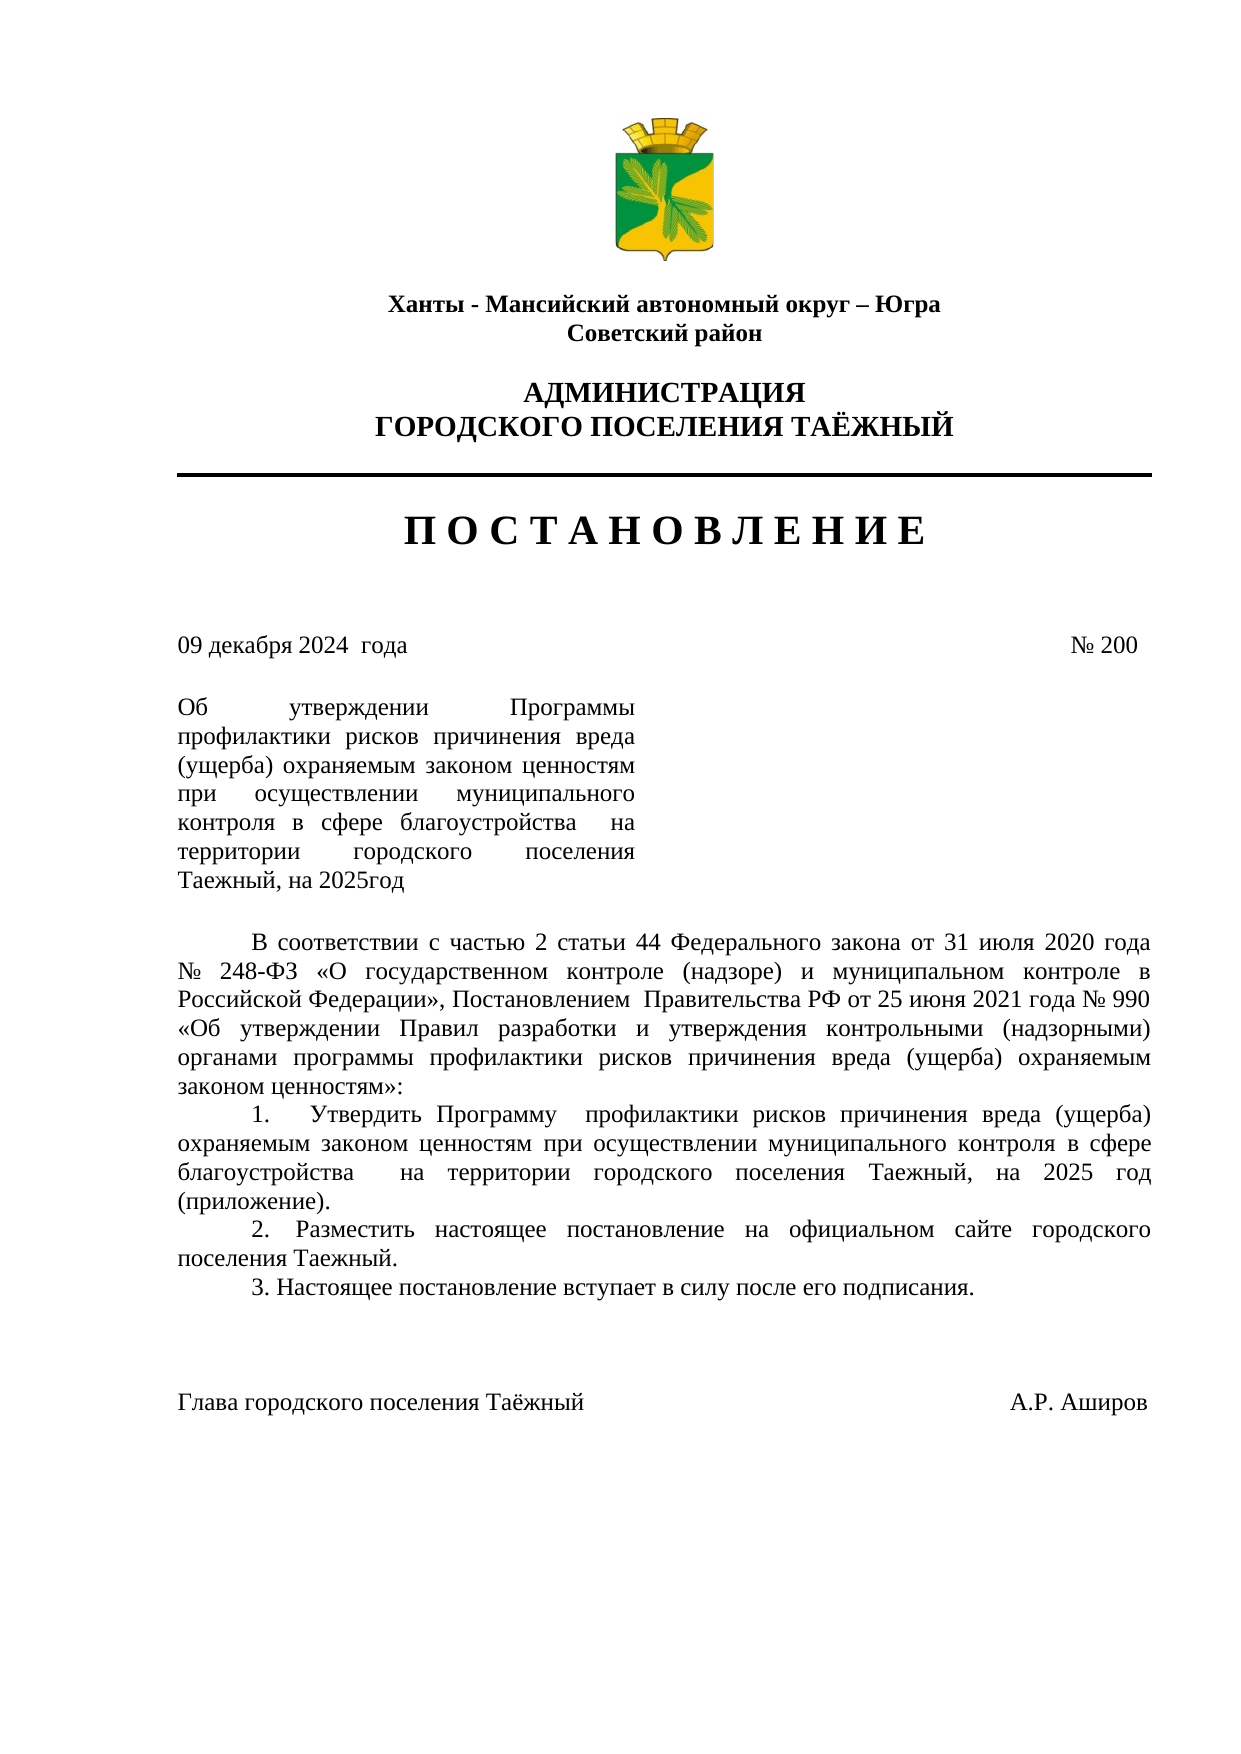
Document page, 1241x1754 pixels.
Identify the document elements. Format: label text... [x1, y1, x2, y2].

list Разместить настоящее постановление на официальном сайте городского поселения Таежный. [177, 1214, 1152, 1272]
text Ханты - Мансийский автономный округ – Югра [177, 289, 1152, 318]
text Советский район [177, 318, 1152, 347]
text 3. Настоящее постановление вступает в силу после его подписания. [177, 1272, 1152, 1301]
text АДМИНИСТРАЦИЯ [177, 376, 1152, 409]
text Об утверждении Программы профилактики рисков причинения вреда (ущерба) охраняемым законом ценностям при осуществлении муниципального контроля в сфере благоустройства на территории городского поселения Таежный, на 2025год [177, 692, 635, 893]
text П О С Т А Н О В Л Е Н И Е [177, 505, 1152, 553]
text 09 декабря 2024 года № 200 [177, 630, 1152, 659]
text Глава городского поселения Таёжный А.Р. Аширов [177, 1387, 1152, 1449]
list Утвердить Программу профилактики рисков причинения вреда (ущерба) охраняемым законом ценностям при осуществлении муниципального контроля в сфере благоустройства на территории городского поселения Таежный, на 2025 год (приложение). [177, 1099, 1152, 1214]
text В соответствии с частью 2 статьи 44 Федерального закона от 31 июля 2020 года № 248-ФЗ «О государственном контроле (надзоре) и муниципальном контроле в Российской Федерации», Постановлением Правительства РФ от 25 июня 2021 года № 990 «Об утверждении Правил разработки и утверждения контрольными (надзорными) органами программы профилактики рисков причинения вреда (ущерба) охраняемым законом ценностям»: [177, 927, 1152, 1099]
picture [615, 118, 714, 261]
text ГОРОДСКОГО ПОСЕЛЕНИЯ ТАЁЖНЫЙ [177, 409, 1152, 443]
